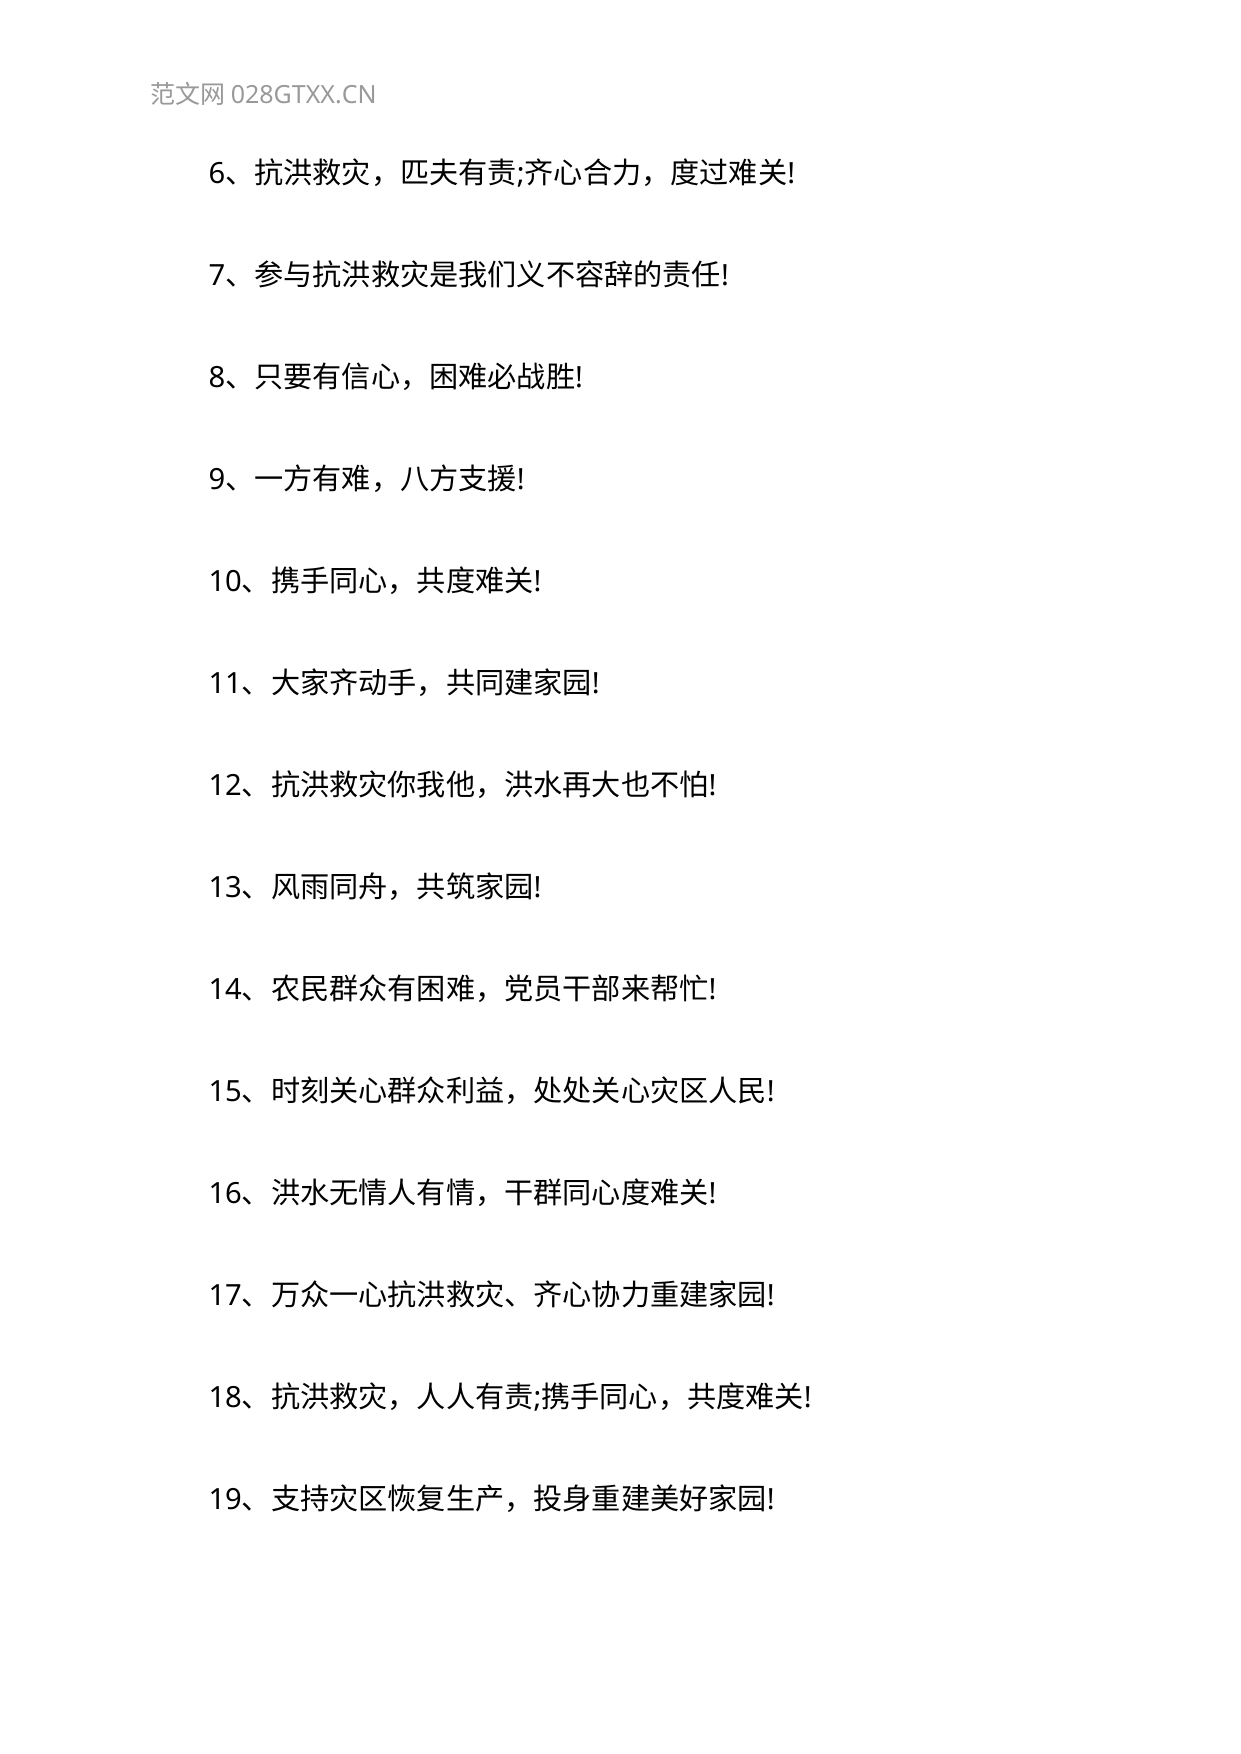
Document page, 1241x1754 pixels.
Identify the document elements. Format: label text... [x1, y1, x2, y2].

text 7、参与抗洪救灾是我们义不容辞的责任! [150, 252, 1090, 294]
text 17、万众一心抗洪救灾、齐心协力重建家园! [150, 1272, 1090, 1314]
text 19、支持灾区恢复生产，投身重建美好家园! [150, 1476, 1090, 1518]
text 13、风雨同舟，共筑家园! [150, 864, 1090, 906]
text 6、抗洪救灾，匹夫有责;齐心合力，度过难关! [150, 150, 1090, 192]
text 12、抗洪救灾你我他，洪水再大也不怕! [150, 762, 1090, 804]
text 8、只要有信心，困难必战胜! [150, 354, 1090, 396]
text 9、一方有难，八方支援! [150, 456, 1090, 498]
text 10、携手同心，共度难关! [150, 558, 1090, 600]
text 14、农民群众有困难，党员干部来帮忙! [150, 966, 1090, 1008]
text 18、抗洪救灾，人人有责;携手同心，共度难关! [150, 1374, 1090, 1416]
text 16、洪水无情人有情，干群同心度难关! [150, 1170, 1090, 1212]
text 11、大家齐动手，共同建家园! [150, 660, 1090, 702]
text 15、时刻关心群众利益，处处关心灾区人民! [150, 1068, 1090, 1110]
